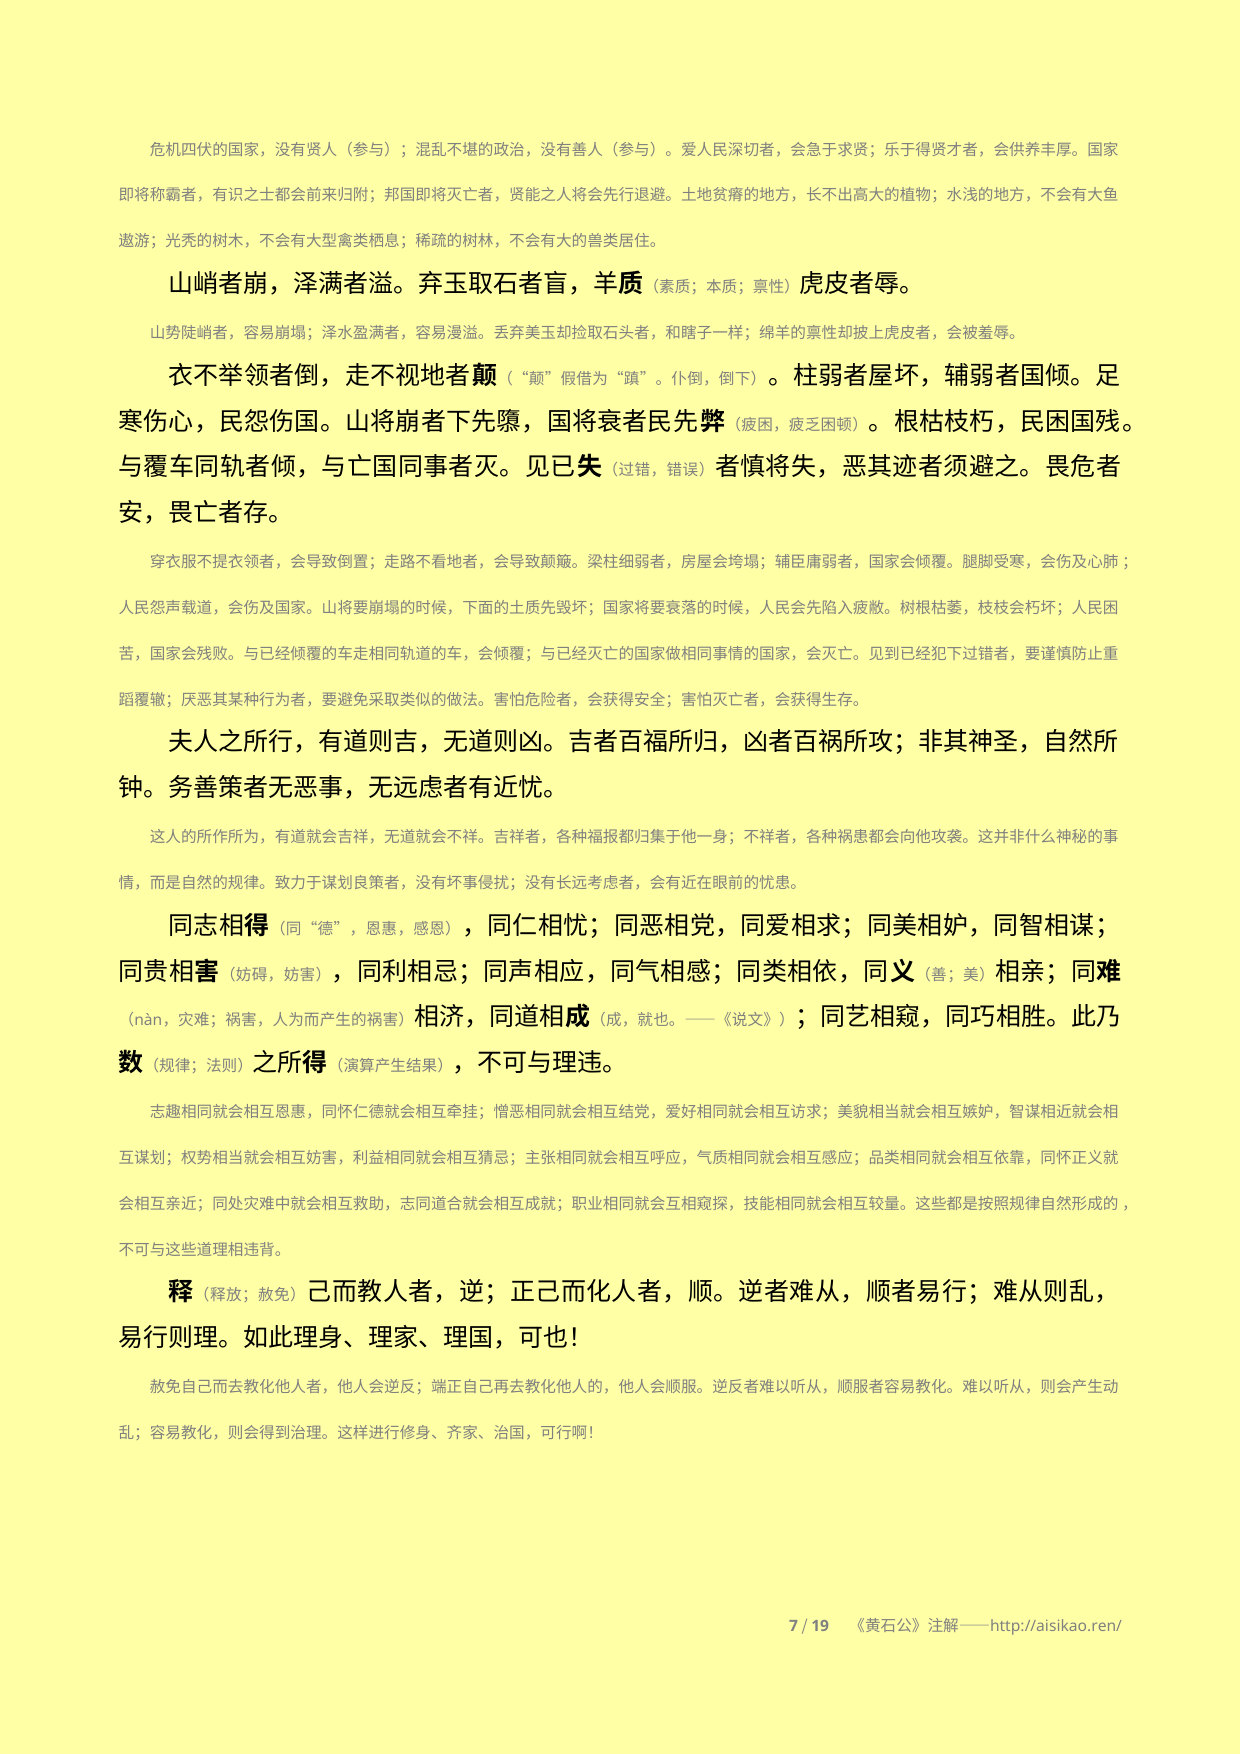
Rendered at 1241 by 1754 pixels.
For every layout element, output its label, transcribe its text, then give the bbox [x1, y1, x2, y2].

text 穿衣服不提衣领者，会导致倒置；走路不看地者，会导致颠簸。梁柱细弱者，房屋会垮塌；辅臣庸弱者，国家会倾覆。腿脚受寒，会伤及心肺；人民怨声载道，会伤及国家。山将要崩塌的时候，下面的土质先毁坏；国家将要衰落的时候，人民会先陷入疲敝。树根枯萎，枝枝会朽坏；人民困苦，国家会残败。与已经倾覆的车走相同轨道的车，会倾覆；与已经灭亡的国家做相同事情的国家，会灭亡。见到已经犯下过错者，要谨慎防止重蹈覆辙；厌恶其某种行为者，要避免采取类似的做法。害怕危险者，会获得安全；害怕灭亡者，会获得生存。 [118, 531, 1122, 714]
text 夫人之所行，有道则吉，无道则凶。吉者百福所归，凶者百祸所攻；非其神圣，自然所钟。务善策者无恶事，无远虑者有近忧。 [118, 714, 1122, 806]
text 山峭者崩，泽满者溢。弃玉取石者盲，羊质（素质；本质；禀性）虎皮者辱。 [118, 256, 1122, 302]
text 同志相得（同“德”，恩惠，感恩），同仁相忧；同恶相党，同爱相求；同美相妒，同智相谋；同贵相害（妨碍，妨害），同利相忌；同声相应，同气相感；同类相依，同义（善；美）相亲；同难（nàn，灾难；祸害，人为而产生的祸害）相济，同道相成（成，就也。——《说文》）；同艺相窥，同巧相胜。此乃数（规律；法则）之所得（演算产生结果），不可与理违。 [118, 897, 1122, 1081]
text 释（释放；赦免）己而教人者，逆；正己而化人者，顺。逆者难从，顺者易行；难从则乱，易行则理。如此理身、理家、理国，可也！ [118, 1264, 1122, 1356]
text 危机四伏的国家，没有贤人（参与）；混乱不堪的政治，没有善人（参与）。爱人民深切者，会急于求贤；乐于得贤才者，会供养丰厚。国家即将称霸者，有识之士都会前来归附；邦国即将灭亡者，贤能之人将会先行退避。土地贫瘠的地方，长不出高大的植物；水浅的地方，不会有大鱼遨游；光秃的树木，不会有大型禽类栖息；稀疏的树林，不会有大的兽类居住。 [118, 118, 1122, 256]
text 赦免自己而去教化他人者，他人会逆反；端正自己再去教化他人的，他人会顺服。逆反者难以听从，顺服者容易教化。难以听从，则会产生动乱；容易教化，则会得到治理。这样进行修身、齐家、治国，可行啊！ [118, 1356, 1122, 1447]
text 这人的所作所为，有道就会吉祥，无道就会不祥。吉祥者，各种福报都归集于他一身；不祥者，各种祸患都会向他攻袭。这并非什么神秘的事情，而是自然的规律。致力于谋划良策者，没有坏事侵扰；没有长远考虑者，会有近在眼前的忧患。 [118, 806, 1122, 897]
text 衣不举领者倒，走不视地者颠（“颠”假借为“蹎”。仆倒，倒下）。柱弱者屋坏，辅弱者国倾。足寒伤心，民怨伤国。山将崩者下先隳，国将衰者民先弊（疲困，疲乏困顿）。根枯枝朽，民困国残。与覆车同轨者倾，与亡国同事者灭。见已失（过错，错误）者慎将失，恶其迹者须避之。畏危者安，畏亡者存。 [118, 347, 1122, 531]
text 志趣相同就会相互恩惠，同怀仁德就会相互牵挂；憎恶相同就会相互结党，爱好相同就会相互访求；美貌相当就会相互嫉妒，智谋相近就会相互谋划；权势相当就会相互妨害，利益相同就会相互猜忌；主张相同就会相互呼应，气质相同就会相互感应；品类相同就会相互依靠，同怀正义就会相互亲近；同处灾难中就会相互救助，志同道合就会相互成就；职业相同就会互相窥探，技能相同就会相互较量。这些都是按照规律自然形成的，不可与这些道理相违背。 [118, 1081, 1122, 1264]
text 山势陡峭者，容易崩塌；泽水盈满者，容易漫溢。丢弃美玉却捡取石头者，和瞎子一样；绵羊的禀性却披上虎皮者，会被羞辱。 [118, 302, 1122, 347]
